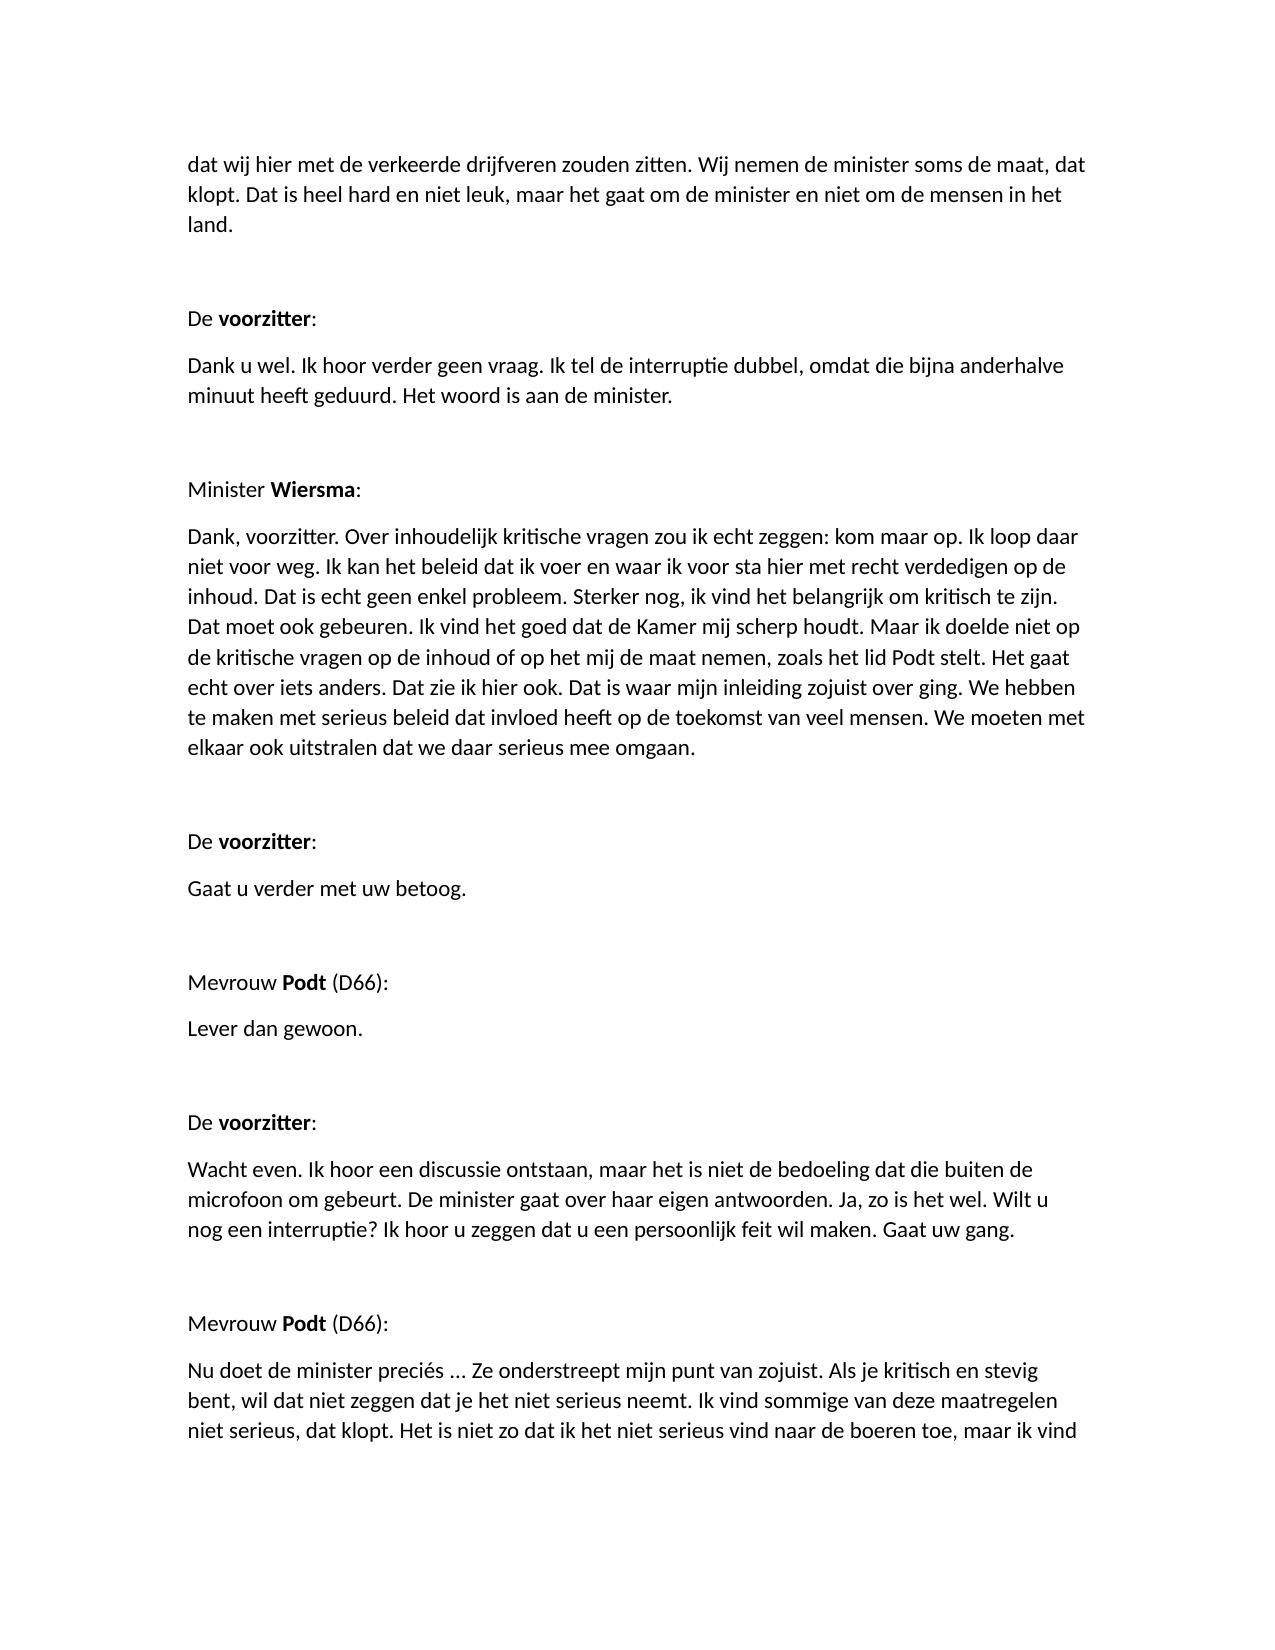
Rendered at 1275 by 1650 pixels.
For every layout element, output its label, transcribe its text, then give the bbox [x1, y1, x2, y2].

text Dank, voorzitter. Over inhoudelijk kritische vragen zou ik echt zeggen: kom maar op. Ik loop daar niet voor weg. Ik kan het beleid dat ik voer en waar ik voor sta hier met recht verdedigen op de inhoud. Dat is echt geen enkel probleem. Sterker nog, ik vind het belangrijk om kritisch te zijn. Dat moet ook gebeuren. Ik vind het goed dat de Kamer mij scherp houdt. Maar ik doelde niet op de kritische vragen op de inhoud of op het mij de maat nemen, zoals het lid Podt stelt. Het gaat echt over iets anders. Dat zie ik hier ook. Dat is waar mijn inleiding zojuist over ging. We hebben te maken met serieus beleid dat invloed heeft op de toekomst van veel mensen. We moeten met elkaar ook uitstralen dat we daar serieus mee omgaan. [187, 522, 1087, 761]
text Minister Wiersma: [187, 475, 1087, 503]
text Lever dan gewoon. [187, 1014, 1087, 1043]
text De voorzitter: [187, 1108, 1087, 1136]
text Mevrouw Podt (D66): [187, 1309, 1087, 1337]
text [187, 1356, 1087, 1445]
text Mevrouw Podt (D66): [187, 968, 1087, 996]
text Gaat u verder met uw betoog. [187, 874, 1087, 902]
text Wacht even. Ik hoor een discussie ontstaan, maar het is niet de bedoeling dat die buiten de microfoon om gebeurt. De minister gaat over haar eigen antwoorden. Ja, zo is het wel. Wilt u nog een interruptie? Ik hoor u zeggen dat u een persoonlijk feit wil maken. Gaat uw gang. [187, 1155, 1087, 1244]
text De voorzitter: [187, 827, 1087, 855]
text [187, 150, 1087, 238]
text Dank u wel. Ik hoor verder geen vraag. Ik tel de interruptie dubbel, omdat die bijna anderhalve minuut heeft geduurd. Het woord is aan de minister. [187, 351, 1087, 409]
text De voorzitter: [187, 304, 1087, 332]
